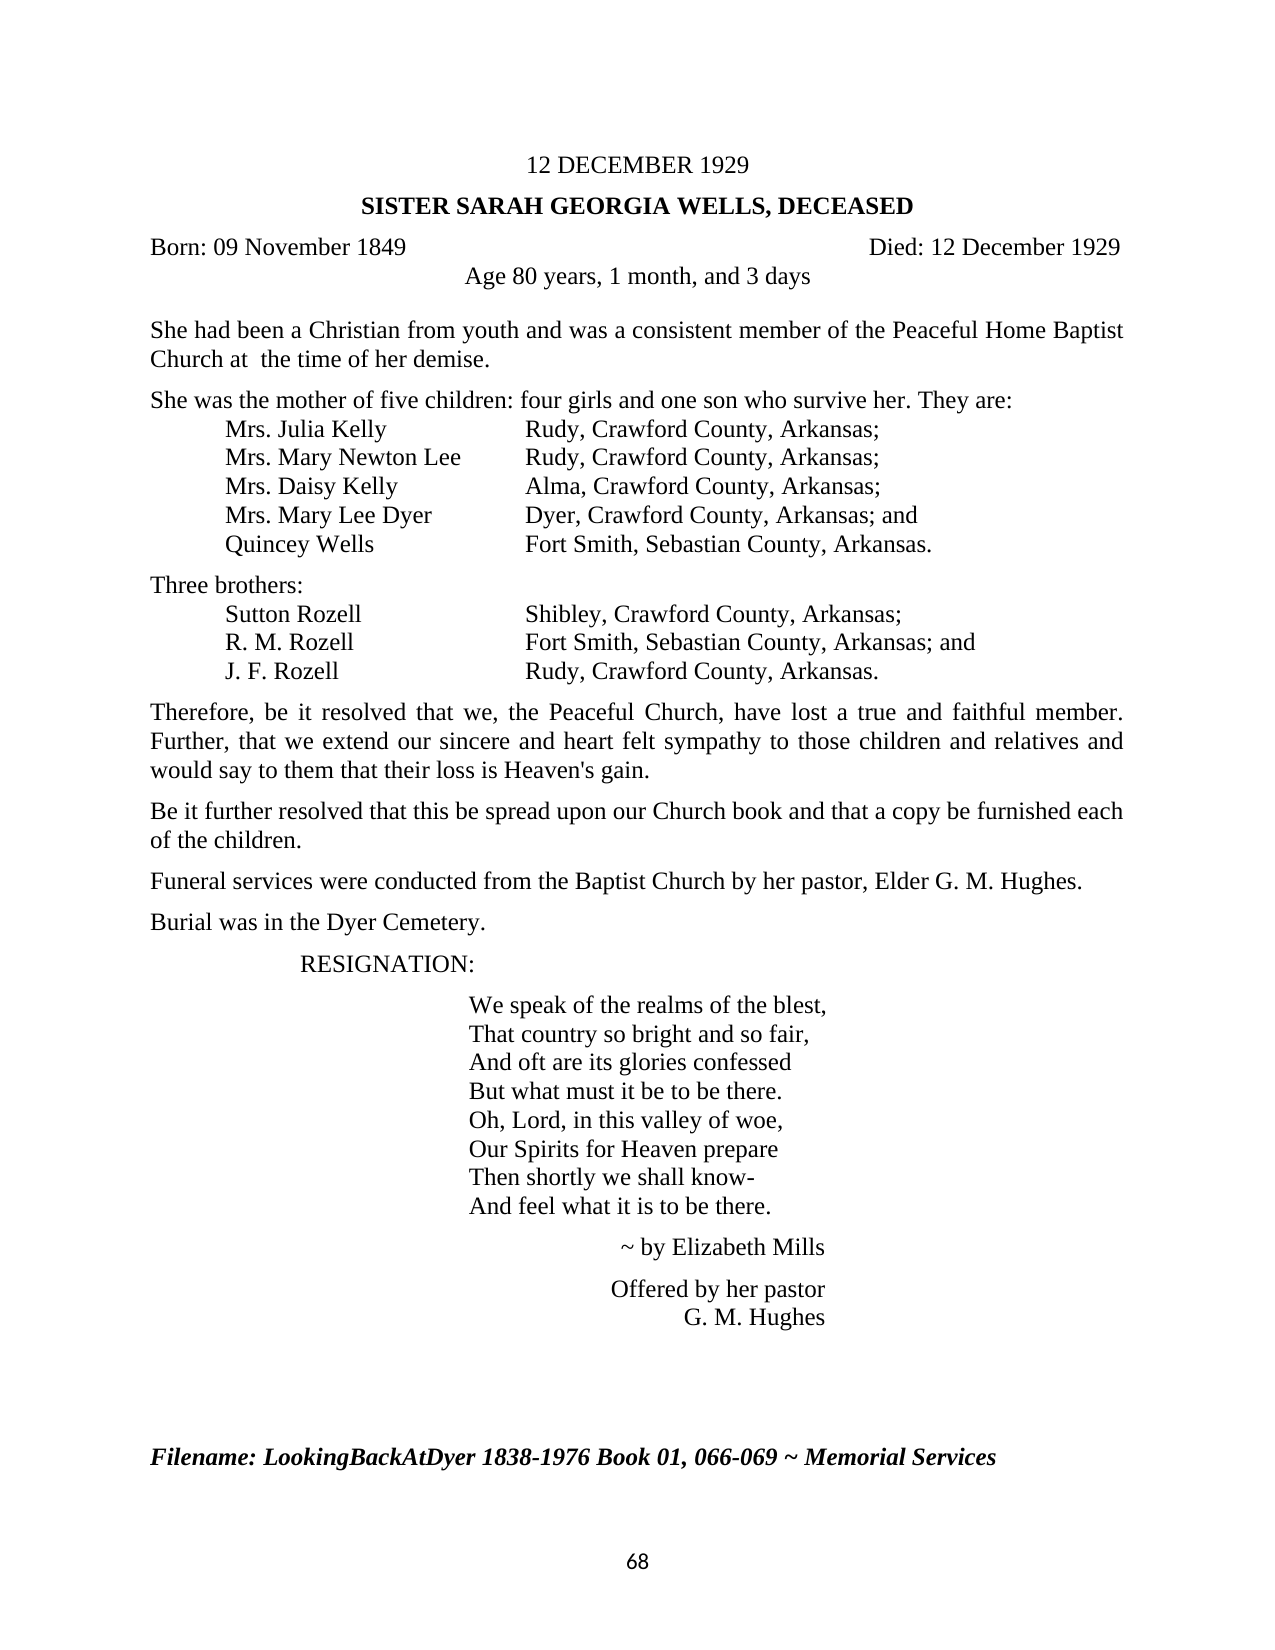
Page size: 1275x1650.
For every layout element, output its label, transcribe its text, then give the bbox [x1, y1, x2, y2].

text Funeral services were conducted from the by her pastor, Elder G. M. Hughes. [150, 866, 1125, 895]
text Oh, Lord, in this valley of woe, [469, 1105, 1125, 1134]
text She had been a Christian from youth and was a consistent member of the at the time of her demise. [150, 315, 1125, 372]
text Our Spirits for Heaven prepare [469, 1134, 1125, 1162]
text Mrs. Julia Kelly Rudy, ; [150, 414, 1125, 442]
text Mrs. Mary Newton Lee Rudy, ; [150, 442, 1125, 471]
text Then shortly we shall know- [469, 1162, 1125, 1191]
text And oft are its glories confessed [469, 1047, 1125, 1076]
text And feel what it is to be there. [469, 1191, 1125, 1220]
text RESIGNATION: [150, 949, 1125, 977]
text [150, 1442, 1125, 1471]
text Sutton Rozell Shibley, ; [150, 599, 1125, 627]
text SISTER SARAH GEORGIA WELLS, DECEASED [150, 191, 1125, 220]
text 12 DECEMBER 1929 [150, 150, 1125, 179]
text G. M. Hughes [469, 1302, 825, 1331]
text Three brothers: [150, 570, 1125, 599]
text Therefore, be it resolved that we, the , have lost a true and faithful member. Further, that we extend our sincere and heart felt sympathy to those children and relatives and would say to them that their loss is Heaven's gain. [150, 697, 1125, 784]
text R. M. Rozell , , ; and [150, 627, 1125, 656]
text J. F. Rozell Rudy, . [150, 656, 1125, 685]
text We speak of the realms of the blest, [469, 990, 1125, 1019]
text Mrs. Mary Lee Dyer Dyer, ; and [150, 500, 1125, 529]
text Quincey Wells , , . [150, 529, 1125, 557]
text Mrs. Daisy Kelly , ; [150, 471, 1125, 500]
text Age 80 years, 1 month, and 3 days [150, 261, 1125, 290]
text That country so bright and so fair, [469, 1019, 1125, 1047]
text Be it further resolved that this be spread upon our Church book and that a copy be furnished each of the children. [150, 796, 1125, 854]
text Born: 09 November 1849 Died: 12 December 1929 [150, 232, 1125, 261]
text ~ by Elizabeth Mills [469, 1232, 825, 1261]
text Burial was in the . [150, 907, 1125, 936]
text But what must it be to be there. [469, 1076, 1125, 1105]
text She was the mother of five children: four girls and one son who survive her. They are: [150, 385, 1125, 414]
text Offered by her pastor [469, 1274, 825, 1302]
